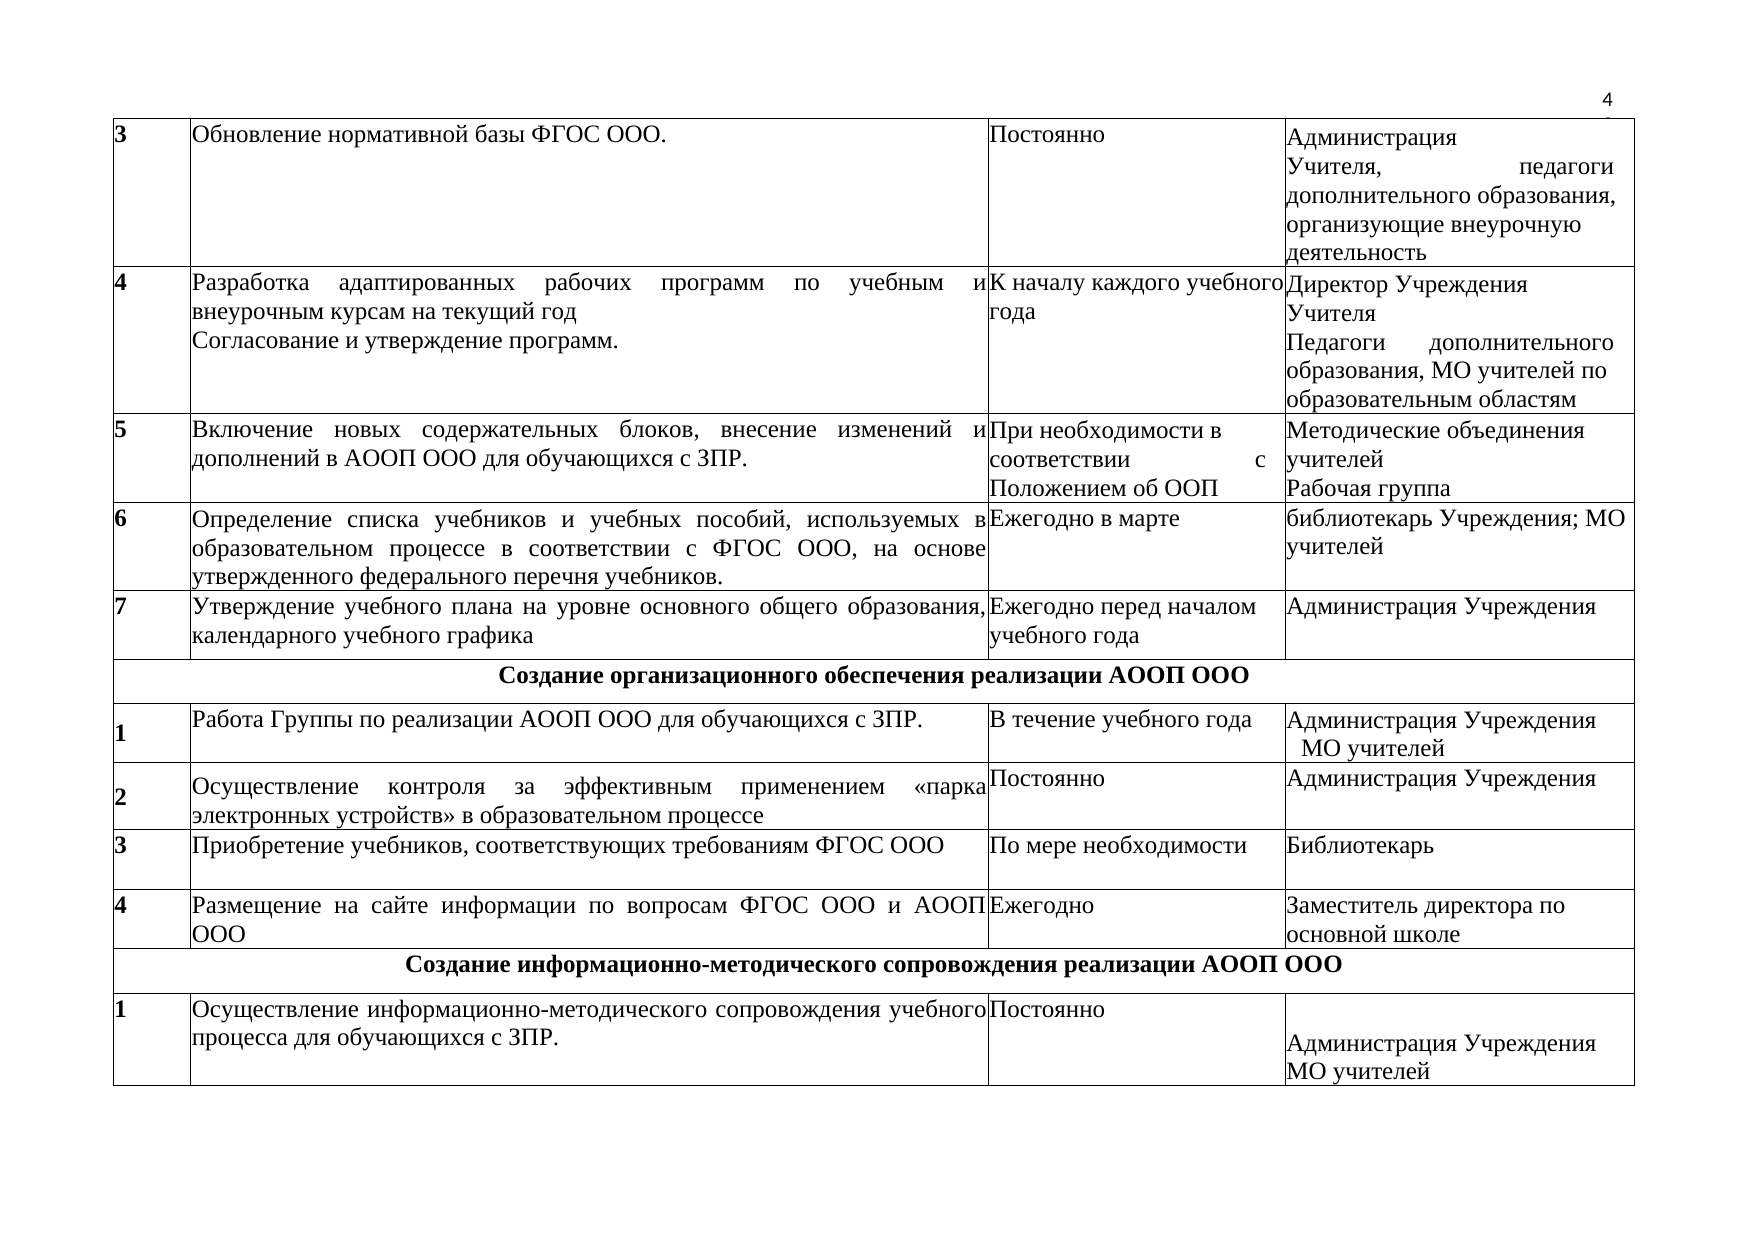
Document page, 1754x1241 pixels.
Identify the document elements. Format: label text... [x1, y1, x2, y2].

table_cell Утверждение учебного плана на уровне основного общего образования, календарного учебного графика [191, 591, 988, 659]
table_cell Создание информационно-методического сопровождения реализации АООП ООО [114, 949, 1634, 993]
table_header 3 [114, 119, 190, 266]
table_cell При необходимости в соответствии с Положением об ООП [989, 414, 1285, 502]
table_cell В течение учебного года [989, 704, 1285, 762]
table_cell Методические объединения учителей Рабочая группа [1286, 414, 1634, 502]
table_cell 4 [114, 890, 190, 948]
table_cell Осуществление контроля за эффективным применением «парка электронных устройств» в образовательном процессе [191, 763, 988, 829]
table_cell 2 [114, 763, 190, 829]
table_cell Приобретение учебников, соответствующих требованиям ФГОС ООО [191, 830, 988, 889]
table_cell Включение новых содержательных блоков, внесение изменений и дополнений в АООП ООО для обучающихся с ЗПР. [191, 414, 988, 502]
table_cell Ежегодно в марте [989, 503, 1285, 590]
table_cell К началу каждого учебного года [989, 267, 1285, 413]
table_cell 3 [114, 830, 190, 889]
table_cell библиотекарь Учреждения; МО учителей [1286, 503, 1634, 590]
table_header Обновление нормативной базы ФГОС ООО. [191, 119, 988, 266]
table_cell Заместитель директора по основной школе [1286, 890, 1634, 948]
table_cell Директор Учреждения Учителя Педагоги дополнительного образования, МО учителей по образовательным областям [1286, 267, 1634, 413]
table_cell По мере необходимости [989, 830, 1285, 889]
table_cell Администрация Учреждения МО учителей [1286, 994, 1634, 1085]
table_cell Разработка адаптированных рабочих программ по учебным и внеурочным курсам на текущий год Согласование и утверждение программ. [191, 267, 988, 413]
table_cell 7 [114, 591, 190, 659]
table_header Постоянно [989, 119, 1285, 266]
table_cell Постоянно [989, 994, 1285, 1085]
table_cell 4 [114, 267, 190, 413]
table_cell Создание организационного обеспечения реализации АООП ООО [114, 660, 1634, 703]
table_cell Работа Группы по реализации АООП ООО для обучающихся с ЗПР. [191, 704, 988, 762]
table_cell Администрация Учреждения [1286, 763, 1634, 829]
table_cell 5 [114, 414, 190, 502]
table_cell 1 [114, 994, 190, 1085]
table_cell 6 [114, 503, 190, 590]
table_cell Ежегодно [989, 890, 1285, 948]
table_cell Постоянно [989, 763, 1285, 829]
table_cell Осуществление информационно-методического сопровождения учебного процесса для обучающихся с ЗПР. [191, 994, 988, 1085]
table_cell 1 [114, 704, 190, 762]
table_header Администрация Учителя, педагоги дополнительного образования, организующие внеурочную деятельность [1286, 119, 1634, 266]
table_cell Администрация Учреждения МО учителей [1286, 704, 1634, 762]
table_cell Размещение на сайте информации по вопросам ФГОС ООО и АООП ООО [191, 890, 988, 948]
table_cell Библиотекарь [1286, 830, 1634, 889]
table_cell Определение списка учебников и учебных пособий, используемых в образовательном процессе в соответствии с ФГОС ООО, на основе утвержденного федерального перечня учебников. [191, 503, 988, 590]
table_cell Администрация Учреждения [1286, 591, 1634, 659]
table_cell Ежегодно перед началом учебного года [989, 591, 1285, 659]
